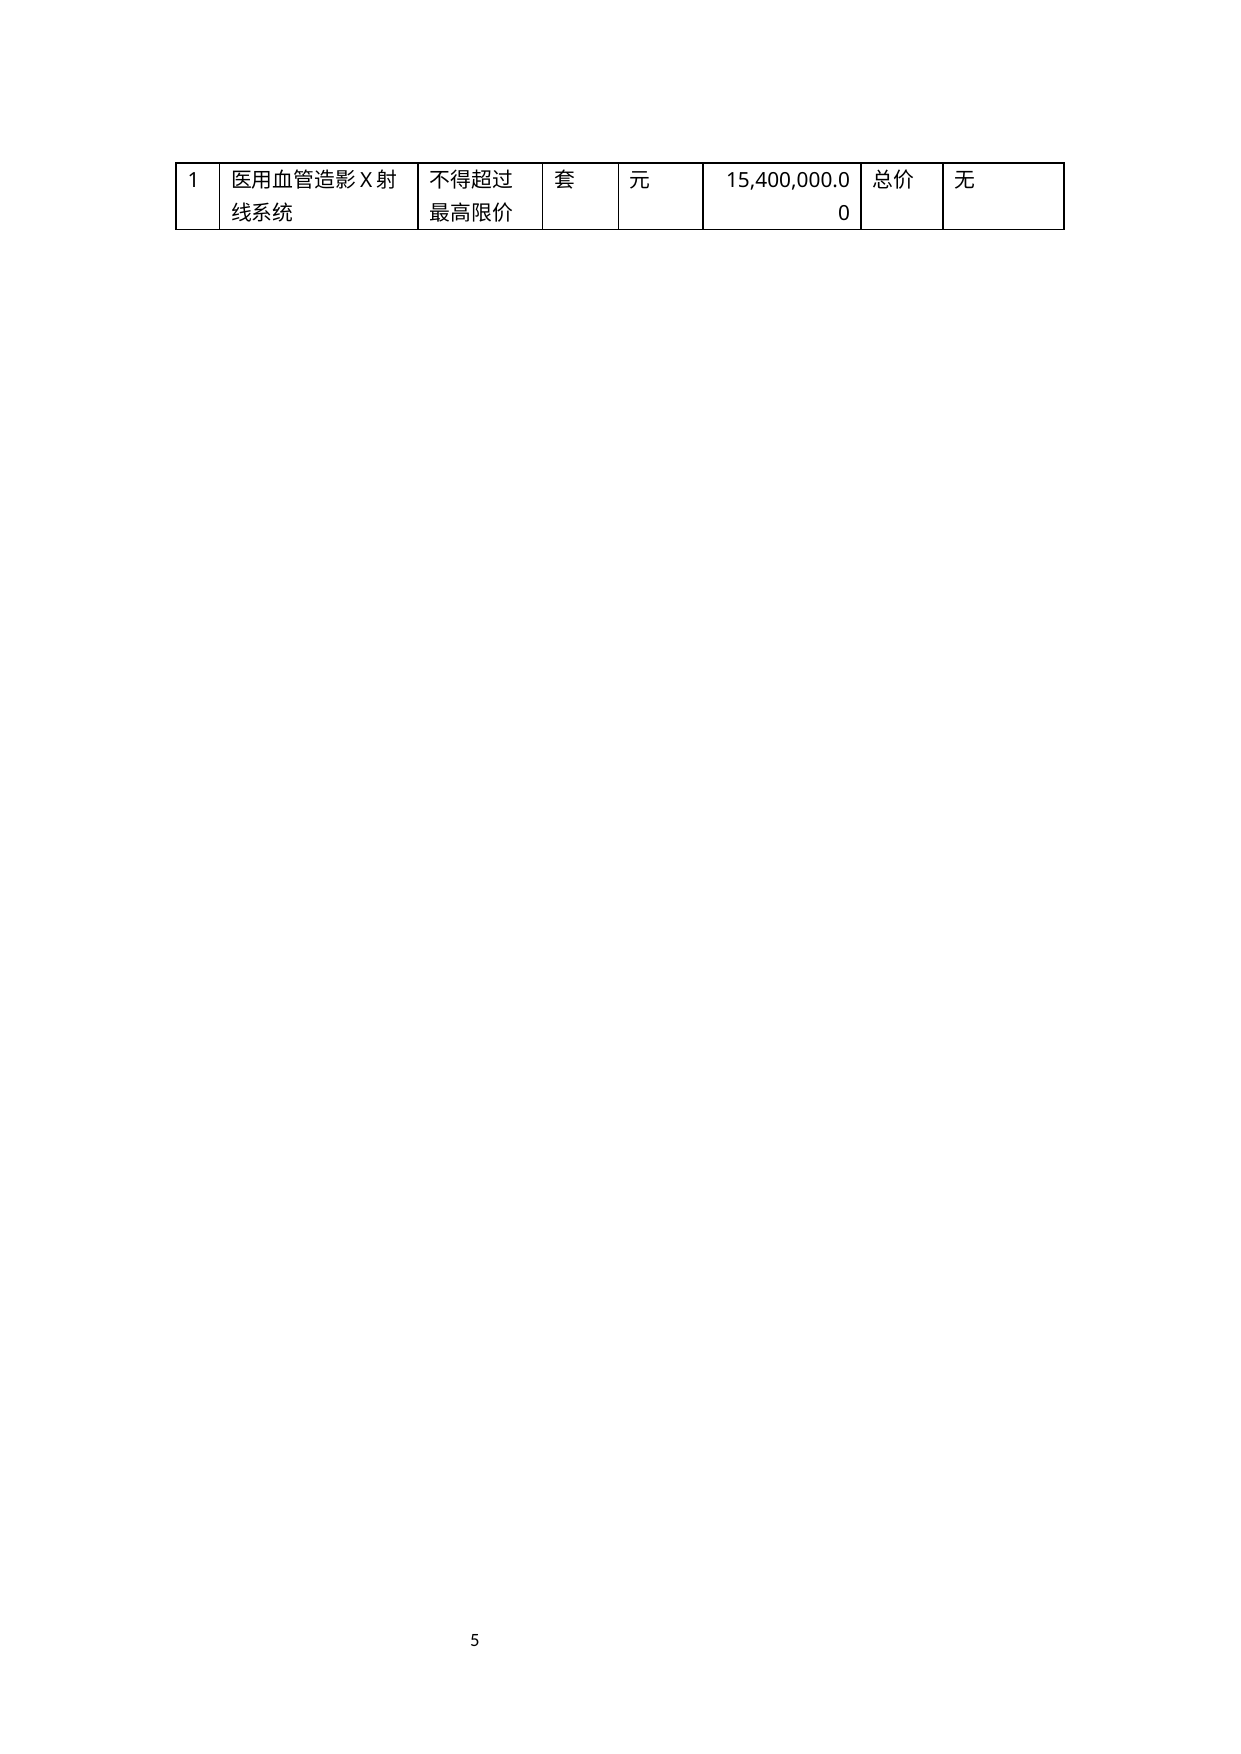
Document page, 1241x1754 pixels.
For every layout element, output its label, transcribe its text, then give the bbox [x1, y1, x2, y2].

table_cell 15,400,000.00 [704, 164, 860, 228]
table_cell 医用血管造影X射线系统 [220, 164, 417, 228]
table_cell 总价 [862, 164, 942, 228]
table_cell 不得超过最高限价 [419, 164, 542, 228]
table_cell 1 [177, 164, 219, 228]
table_cell 无 [944, 164, 1063, 228]
table_cell 元 [619, 164, 702, 228]
table_cell 套 [543, 164, 618, 228]
